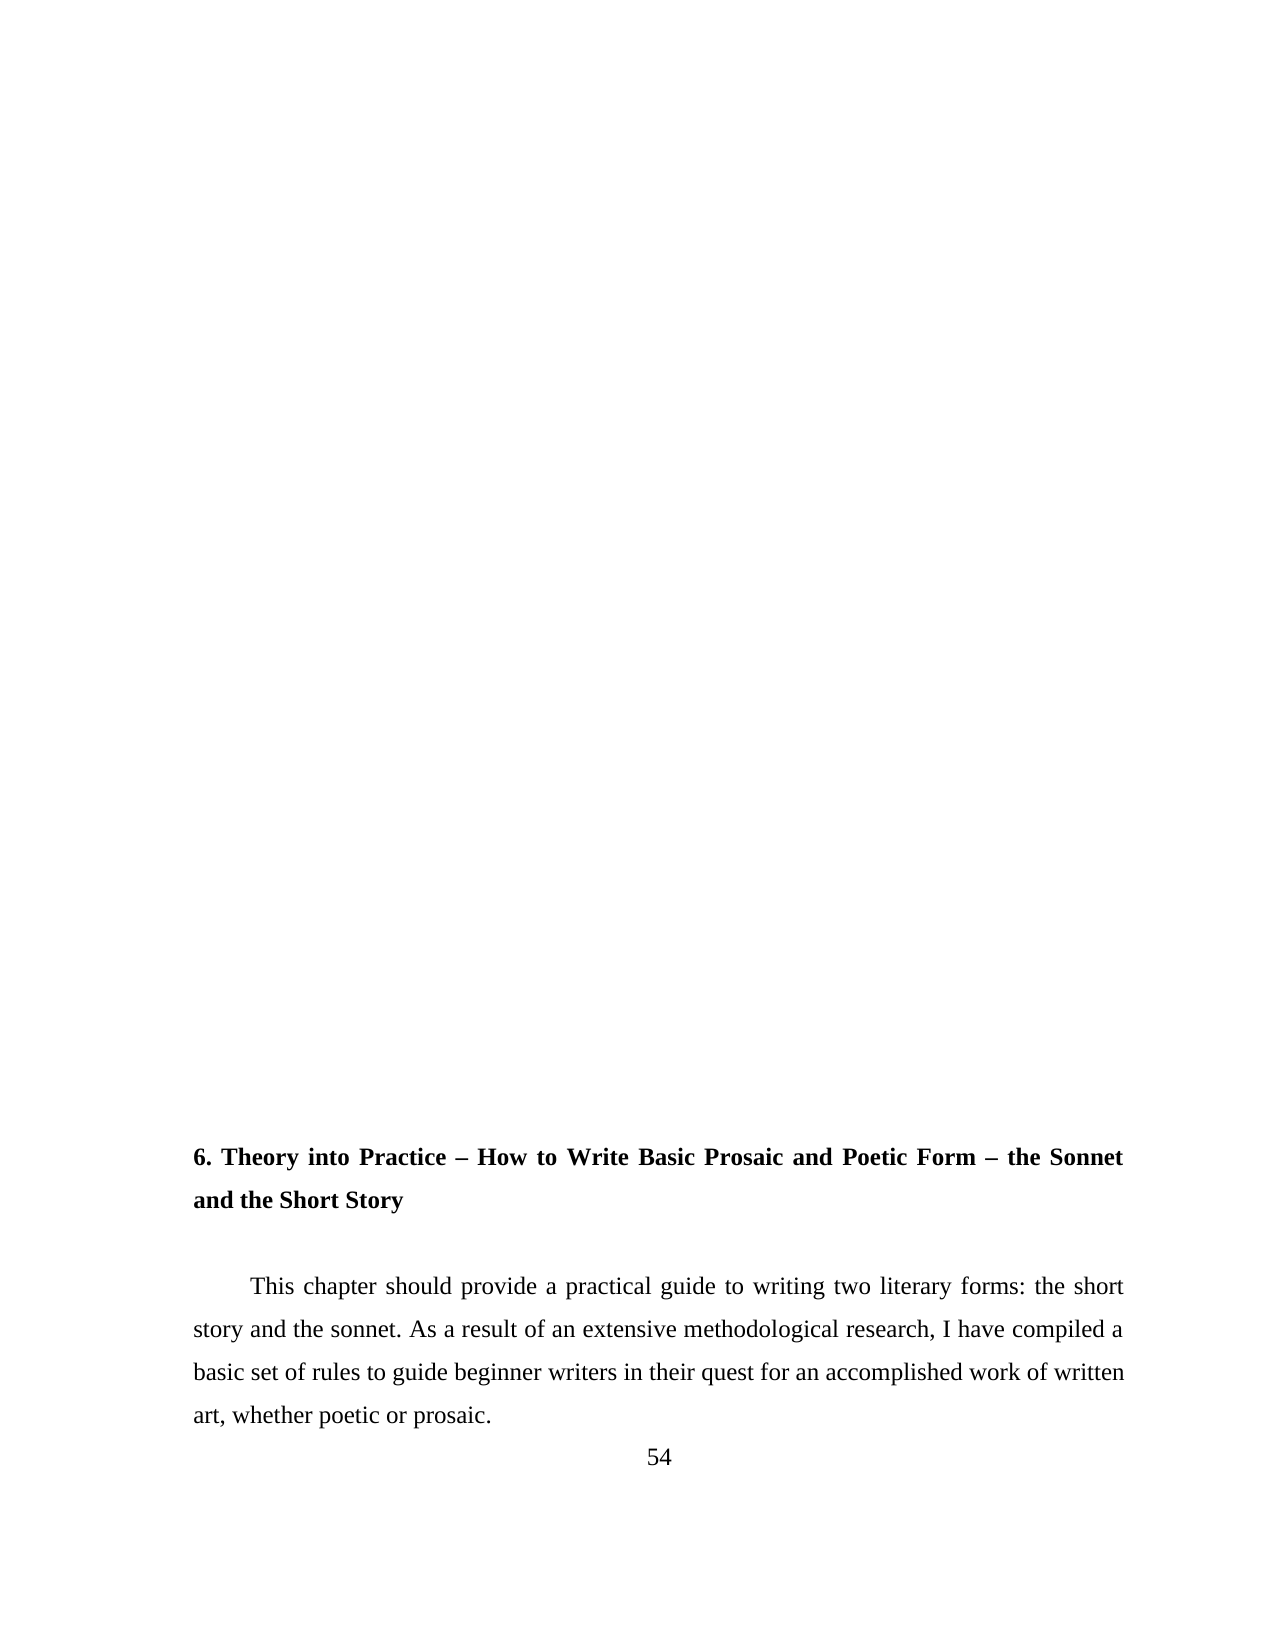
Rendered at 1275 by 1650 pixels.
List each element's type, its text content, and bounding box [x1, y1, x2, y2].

text 6. Theory into Practice – How to Write Basic Prosaic and Poetic Form – the Sonnet and the Short Story [193, 1142, 1125, 1214]
text This chapter should provide a practical guide to writing two literary forms: the short story and the sonnet. As a result of an extensive methodological research, I have compiled a basic set of rules to guide beginner writers in their quest for an accomplished work of written art, whether poetic or prosaic. [193, 1271, 1125, 1429]
